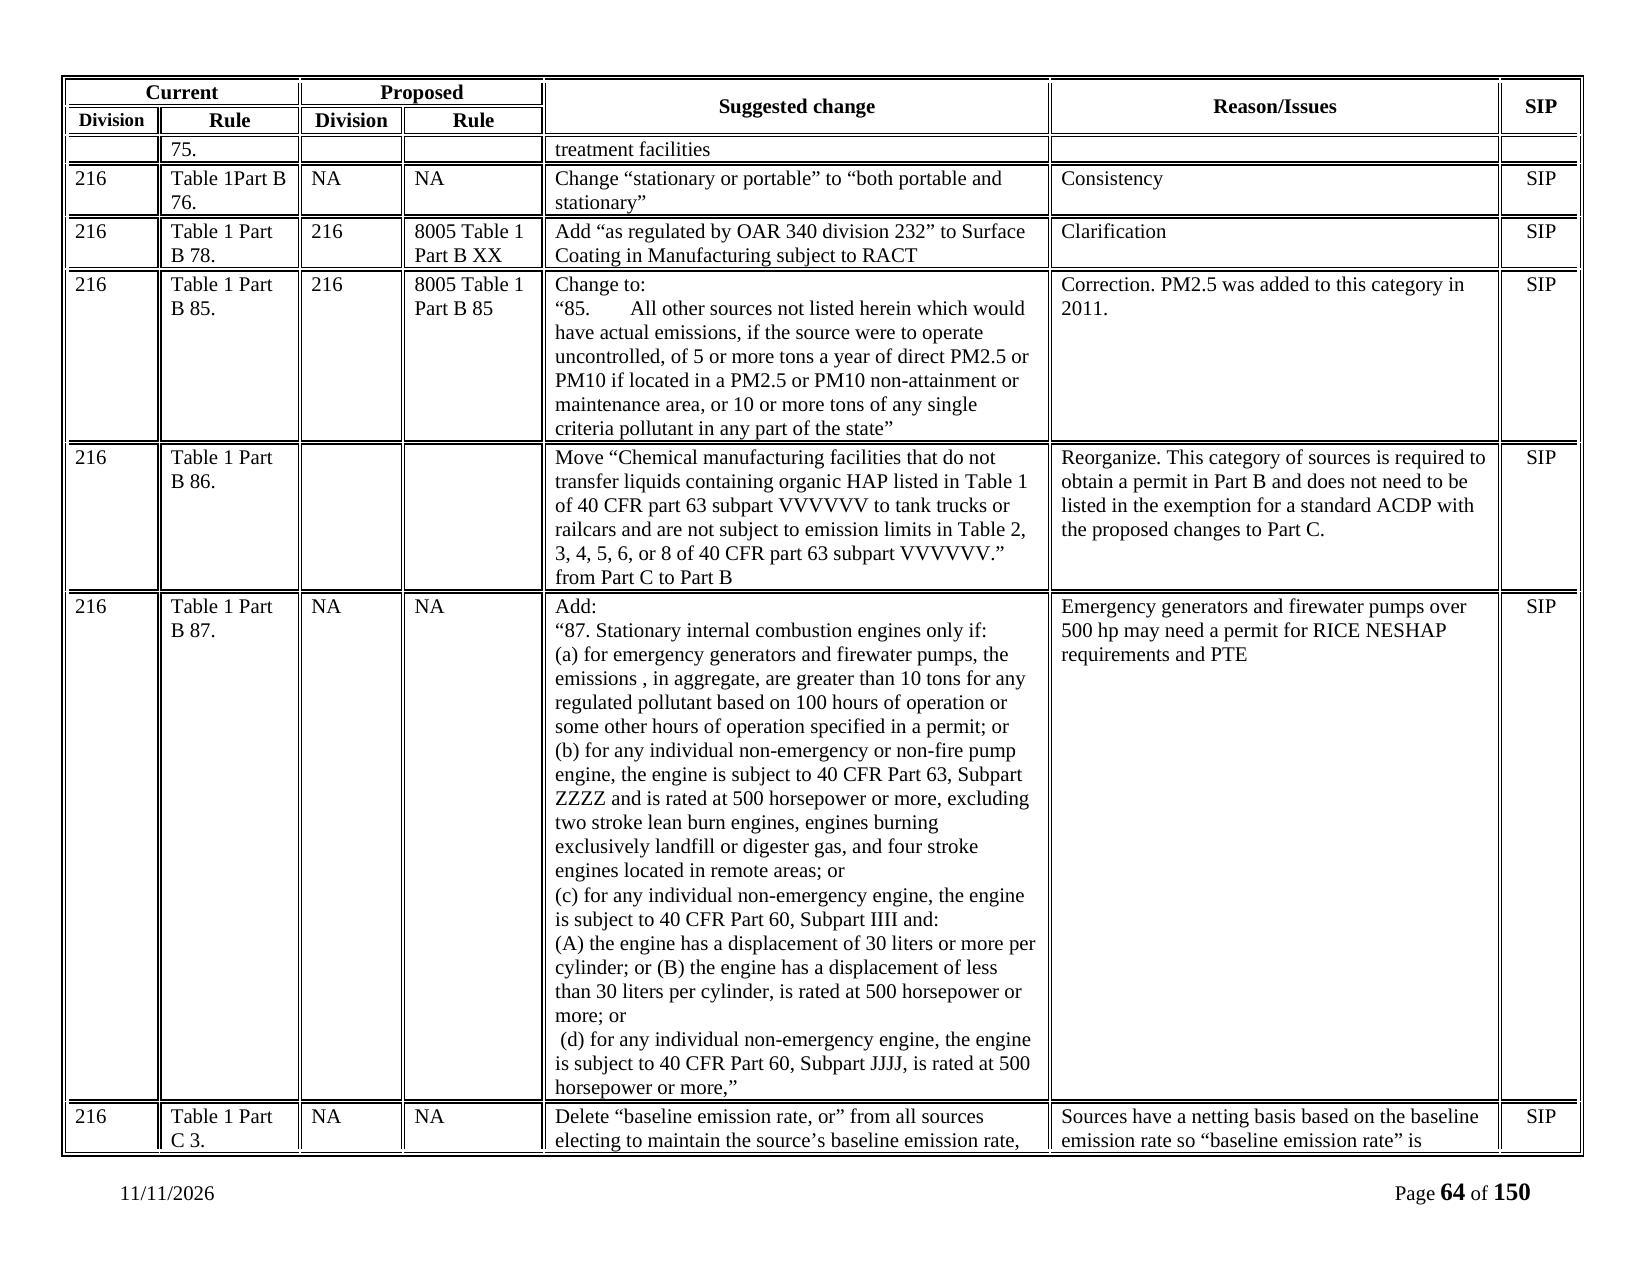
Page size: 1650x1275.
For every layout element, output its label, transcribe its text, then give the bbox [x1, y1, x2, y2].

table_header Reason/Issues [1050, 77, 1500, 132]
table_cell Division [64, 104, 159, 132]
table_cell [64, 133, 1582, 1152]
table_cell Rule [405, 108, 541, 132]
table_header SIP [1500, 79, 1580, 132]
table_header Proposed [300, 77, 544, 104]
table_header Suggested change [544, 77, 1050, 132]
table_header Current [64, 77, 300, 104]
table_cell Rule [162, 108, 298, 132]
table_cell Division [302, 108, 401, 132]
